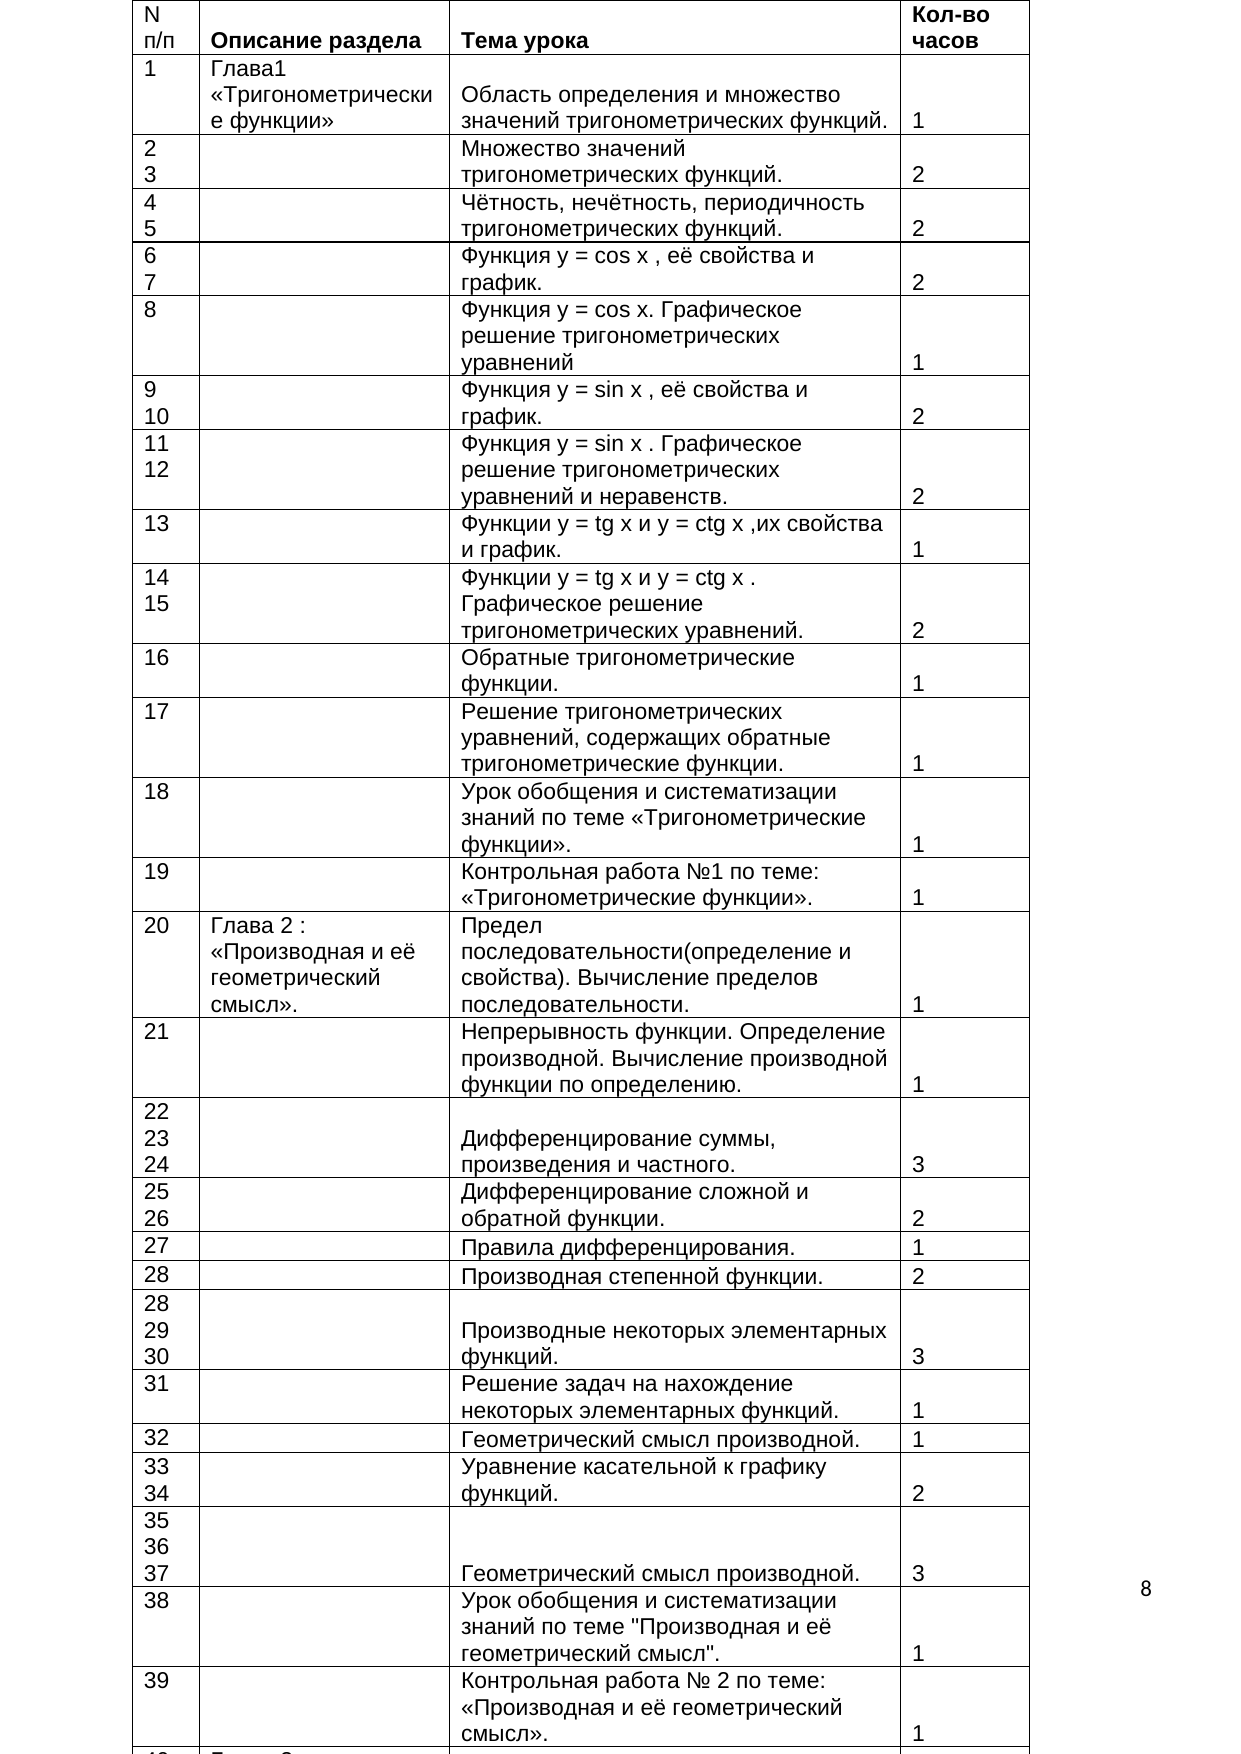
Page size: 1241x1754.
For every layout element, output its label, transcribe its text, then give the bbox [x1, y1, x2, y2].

table_cell 1 [901, 510, 1029, 563]
table_cell Уравнение касательной к графику функций. [450, 1453, 900, 1506]
table_cell [200, 564, 449, 643]
table_cell 1 [133, 55, 199, 134]
table_cell [200, 1453, 449, 1506]
table_cell Производные некоторых элементарных функций. [450, 1290, 900, 1369]
table_cell Дифференцирование сложной и обратной функции. [450, 1178, 900, 1231]
table_cell Производная степенной функции. [450, 1261, 900, 1289]
table_cell Функции y = tg x и y = сtg x . Графическое решение тригонометрических уравнений. [450, 564, 900, 643]
table_cell 35 36 37 [133, 1507, 199, 1586]
table_cell 1 [901, 1424, 1029, 1452]
table_cell Решение тригонометрических уравнений, содержащих обратные тригонометрические функции. [450, 698, 900, 777]
table_cell 2 [901, 1178, 1029, 1231]
table_cell 1 [901, 644, 1029, 697]
table_cell Дифференцирование суммы, произведения и частного. [450, 1098, 900, 1177]
table_cell 32 [133, 1424, 199, 1452]
table_cell 1 [901, 778, 1029, 857]
table_cell [200, 1370, 449, 1423]
table_cell Глава1 «Тригонометрические функции» [200, 55, 449, 134]
table_cell Контрольная работа № 2 по теме: «Производная и её геометрический смысл». [450, 1667, 900, 1746]
table_cell 16 [133, 644, 199, 697]
table_cell Правила дифференцирования. [450, 1232, 900, 1260]
table_header Кол-во часов [901, 1, 1029, 54]
table_cell 17 [133, 698, 199, 777]
table_cell [200, 135, 449, 188]
table_cell 2 [901, 1453, 1029, 1506]
table_cell 1 [901, 1370, 1029, 1423]
table_cell 2 [901, 430, 1029, 509]
table_cell [200, 1261, 449, 1289]
table_cell [200, 189, 449, 241]
table_cell 4 5 [133, 189, 199, 241]
table_cell 3 [901, 1098, 1029, 1177]
table_cell 1 [901, 1667, 1029, 1746]
table_cell 28 [133, 1261, 199, 1289]
table_cell 1 [901, 1587, 1029, 1666]
table_cell Урок обобщения и систематизации знаний по теме "Производная и её геометрический смысл". [450, 1587, 900, 1666]
table_cell Глава 2 : «Производная и её геометрический смысл». [200, 912, 449, 1017]
table_cell [200, 1507, 449, 1586]
table_cell [200, 430, 449, 509]
table_cell 2 [901, 1261, 1029, 1289]
table_cell 2 [901, 189, 1029, 241]
table_cell Контрольная работа №1 по теме: «Тригонометрические функции». [450, 858, 900, 911]
table_cell [200, 1232, 449, 1260]
table_cell [200, 510, 449, 563]
table_cell Урок обобщения и систематизации знаний по теме «Тригонометрические функции». [450, 778, 900, 857]
table_cell Область определения и множество значений тригонометрических функций. [450, 55, 900, 134]
table_cell 2 3 [133, 135, 199, 188]
table_cell [200, 1018, 449, 1097]
table_cell 1 [901, 698, 1029, 777]
table_cell 1 [901, 1232, 1029, 1260]
table_cell 27 [133, 1232, 199, 1260]
table_cell 25 26 [133, 1178, 199, 1231]
table_cell Чётность, нечётность, периодичность тригонометрических функций. [450, 189, 900, 241]
table_cell Функции y = tg x и y = сtg x ,их свойства и график. [450, 510, 900, 563]
table_cell 28 29 30 [133, 1290, 199, 1369]
table_cell 20 [133, 912, 199, 1017]
table_cell [200, 778, 449, 857]
table_cell 2 [901, 564, 1029, 643]
table_cell [200, 1178, 449, 1231]
table_cell 1 [901, 55, 1029, 134]
table_cell 33 34 [133, 1453, 199, 1506]
table_cell [200, 1587, 449, 1666]
table_cell [200, 243, 449, 295]
table_cell 14 15 [133, 564, 199, 643]
table_cell [200, 698, 449, 777]
table_cell [200, 644, 449, 697]
table_cell 9 10 [133, 376, 199, 429]
table_cell 11 12 [133, 430, 199, 509]
table_cell 22 23 24 [133, 1098, 199, 1177]
table_cell [200, 1424, 449, 1452]
table_cell 38 [133, 1587, 199, 1666]
table_cell 1 [901, 296, 1029, 375]
table_cell 3 [901, 1290, 1029, 1369]
table_cell 2 [901, 243, 1029, 295]
table_cell [200, 1290, 449, 1369]
table_cell Решение задач на нахождение некоторых элементарных функций. [450, 1370, 900, 1423]
table_cell 3 [901, 1507, 1029, 1586]
table_cell Геометрический смысл производной. [450, 1507, 900, 1586]
table_header N п/п [133, 1, 199, 54]
table_cell Функция y = cos x. Графическое решение тригонометрических уравнений [450, 296, 900, 375]
table_cell Функция y = sin x , её свойства и график. [450, 376, 900, 429]
table_cell 1 [901, 912, 1029, 1017]
table_cell 1 [901, 1018, 1029, 1097]
table_cell 39 [133, 1667, 199, 1746]
table_cell Обратные тригонометрические функции. [450, 644, 900, 697]
table_cell Геометрический смысл производной. [450, 1424, 900, 1452]
table_cell 19 [133, 858, 199, 911]
table_cell 2 [901, 376, 1029, 429]
table_cell 31 [133, 1370, 199, 1423]
table_cell Функция y = sin x . Графическое решение тригонометрических уравнений и неравенств. [450, 430, 900, 509]
table_cell [200, 858, 449, 911]
table_cell [200, 296, 449, 375]
table_cell Множество значений тригонометрических функций. [450, 135, 900, 188]
table_header Тема урока [450, 1, 900, 54]
table_cell Функция y = cos x , её свойства и график. [450, 243, 900, 295]
table_cell 21 [133, 1018, 199, 1097]
table_cell 2 [901, 135, 1029, 188]
table_cell 1 [901, 858, 1029, 911]
table_cell [200, 1098, 449, 1177]
table_cell Непрерывность функции. Определение производной. Вычисление производной функции по определению. [450, 1018, 900, 1097]
table_header Описание раздела [200, 1, 449, 54]
table_cell Предел последовательности(определение и свойства). Вычисление пределов последовательности. [450, 912, 900, 1017]
table_cell 6 7 [133, 243, 199, 295]
table_cell [200, 1667, 449, 1746]
table_cell 18 [133, 778, 199, 857]
table_cell 8 [133, 296, 199, 375]
table_cell [200, 376, 449, 429]
table_cell 13 [133, 510, 199, 563]
